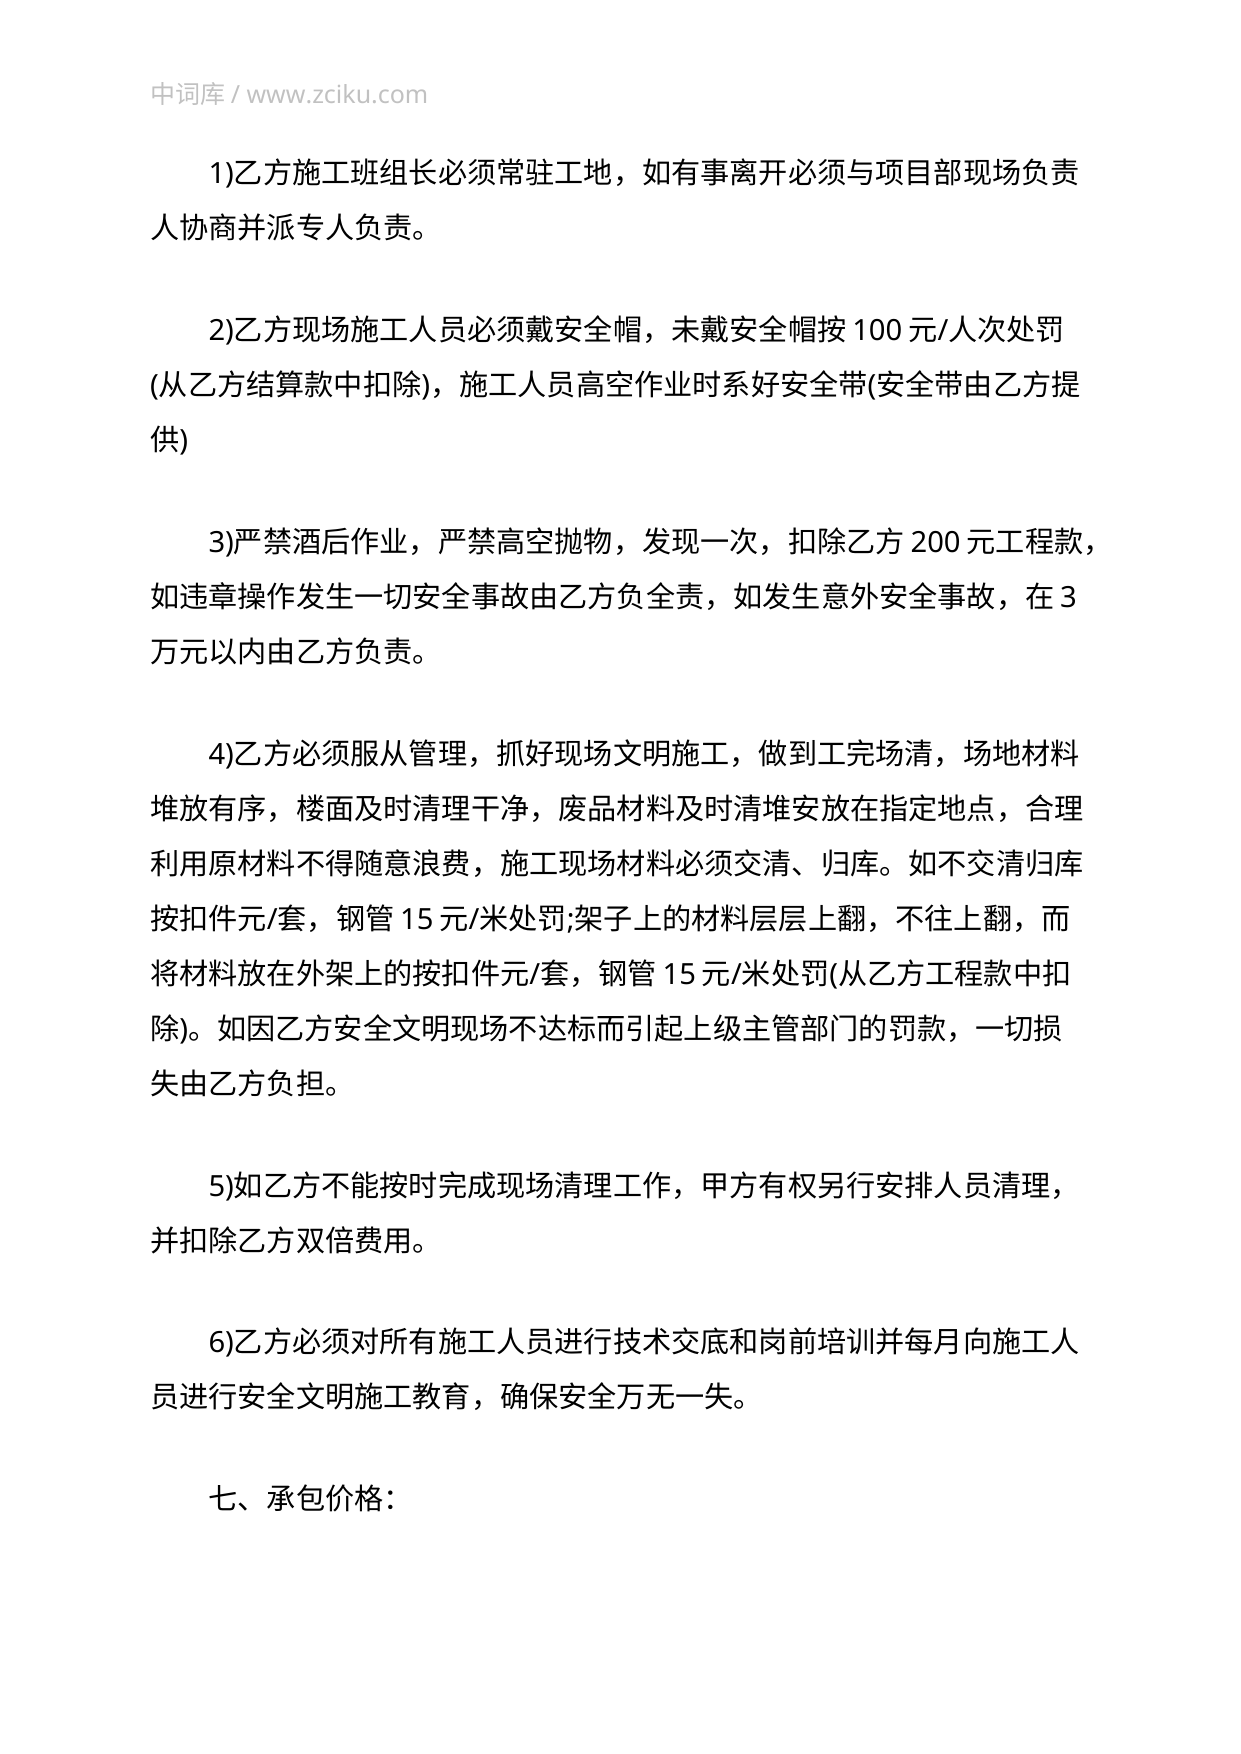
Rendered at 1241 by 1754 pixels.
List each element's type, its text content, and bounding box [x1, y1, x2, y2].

text 6)乙方必须对所有施工人员进行技术交底和岗前培训并每月向施工人员进行安全文明施工教育，确保安全万无一失。 [150, 1319, 1090, 1416]
text 3)严禁酒后作业，严禁高空抛物，发现一次，扣除乙方200元工程款，如违章操作发生一切安全事故由乙方负全责，如发生意外安全事故，在3万元以内由乙方负责。 [150, 519, 1090, 671]
text 2)乙方现场施工人员必须戴安全帽，未戴安全帽按100元/人次处罚(从乙方结算款中扣除)，施工人员高空作业时系好安全带(安全带由乙方提供) [150, 307, 1090, 459]
text 4)乙方必须服从管理，抓好现场文明施工，做到工完场清，场地材料堆放有序，楼面及时清理干净，废品材料及时清堆安放在指定地点，合理利用原材料不得随意浪费，施工现场材料必须交清、归库。如不交清归库按扣件元/套，钢管15元/米处罚;架子上的材料层层上翻，不往上翻，而将材料放在外架上的按扣件元/套，钢管15元/米处罚(从乙方工程款中扣除)。如因乙方安全文明现场不达标而引起上级主管部门的罚款，一切损失由乙方负担。 [150, 731, 1090, 1103]
text 5)如乙方不能按时完成现场清理工作，甲方有权另行安排人员清理，并扣除乙方双倍费用。 [150, 1162, 1090, 1259]
text 1)乙方施工班组长必须常驻工地，如有事离开必须与项目部现场负责人协商并派专人负责。 [150, 150, 1090, 247]
text 七、承包价格： [150, 1476, 1090, 1518]
